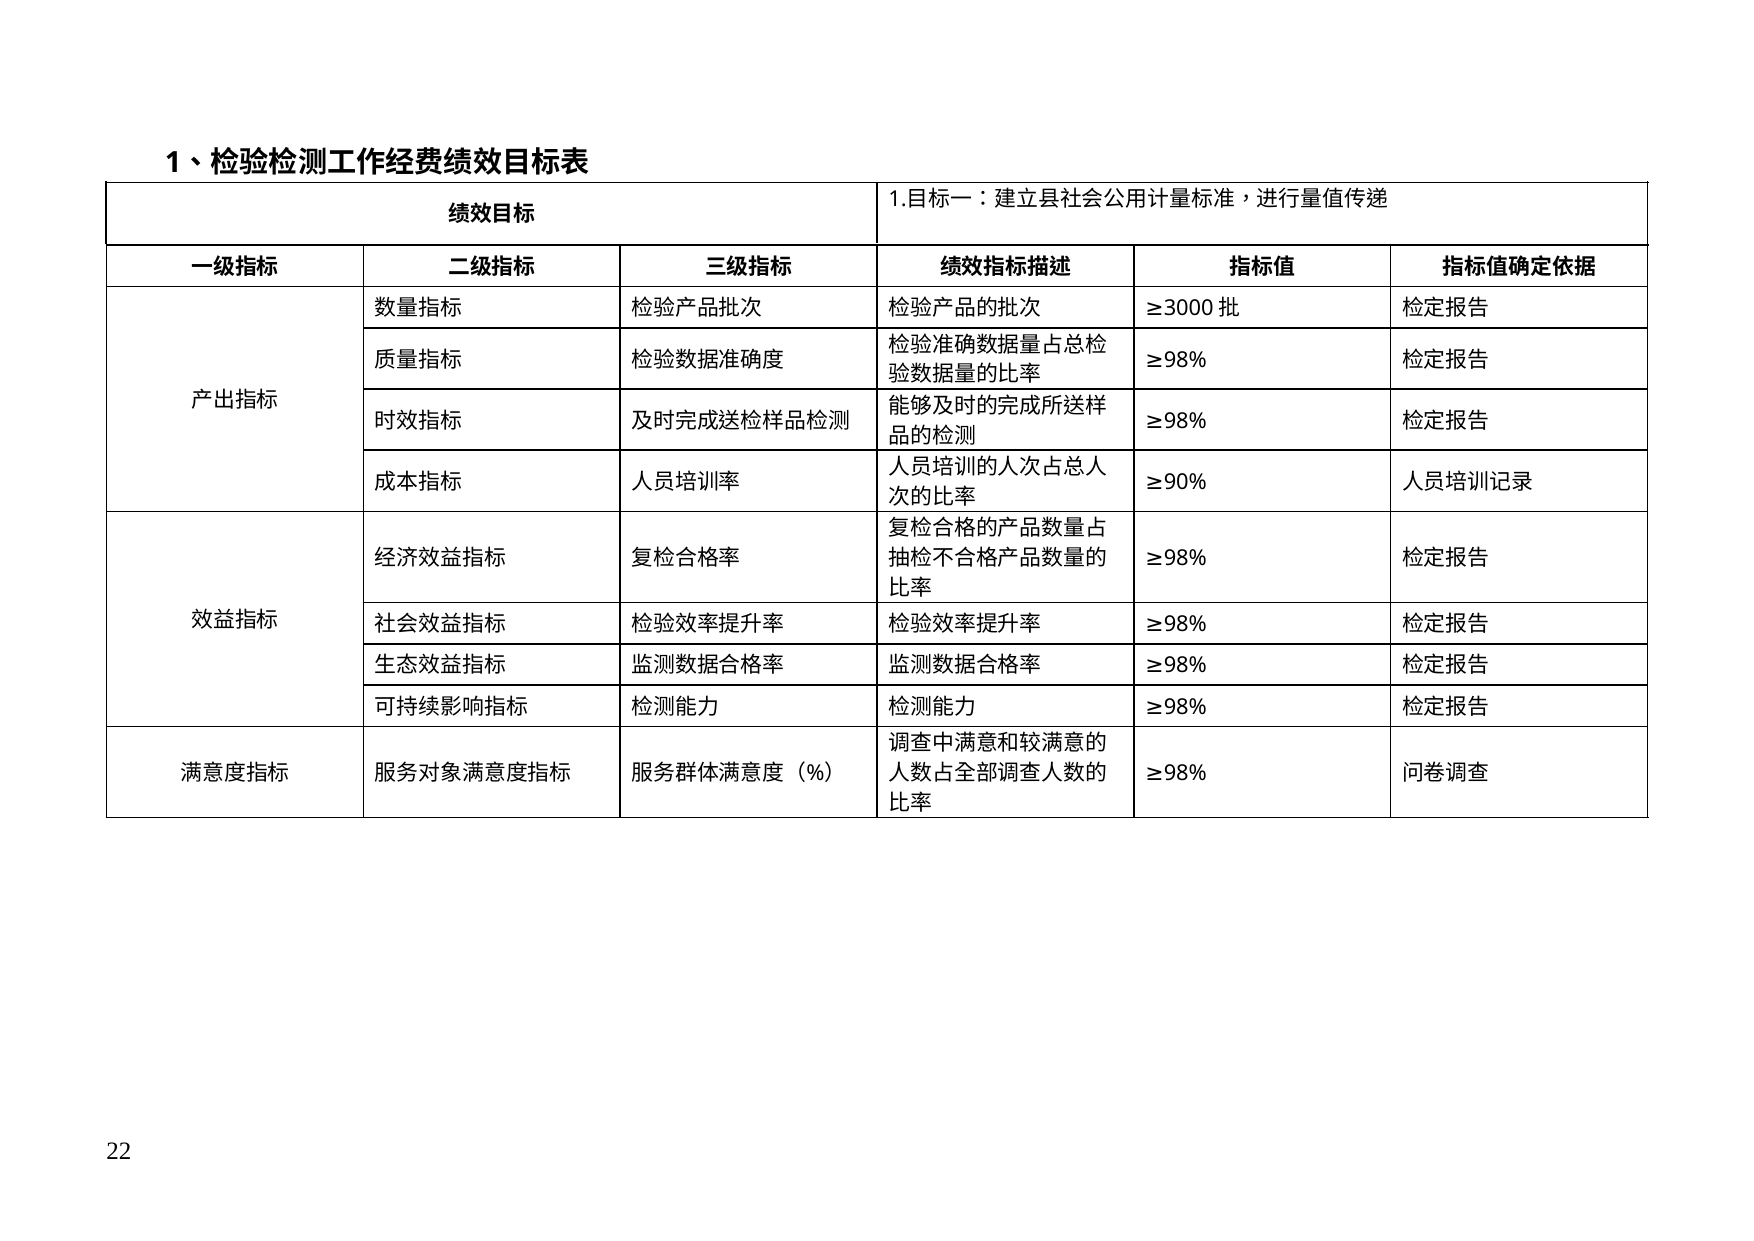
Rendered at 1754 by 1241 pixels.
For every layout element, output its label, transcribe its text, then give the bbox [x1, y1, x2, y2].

table_cell 检验产品的批次 [878, 287, 1133, 327]
table_cell 可持续影响指标 [364, 686, 619, 726]
table_cell 检验产品批次 [621, 287, 876, 327]
table_cell 时效指标 [364, 390, 619, 449]
table_cell 服务对象满意度指标 [364, 727, 619, 816]
table_cell 检定报告 [1391, 603, 1647, 643]
table_cell 检测能力 [878, 686, 1133, 726]
table_header 绩效指标描述 [878, 246, 1133, 286]
table_cell 监测数据合格率 [621, 645, 876, 684]
table_cell 检验效率提升率 [621, 603, 876, 643]
table_header 指标值 [1135, 246, 1390, 286]
table_cell ≥98% [1135, 603, 1390, 643]
table_cell 检定报告 [1391, 686, 1647, 726]
table_cell 满意度指标 [107, 727, 363, 816]
table_cell ≥98% [1135, 329, 1390, 388]
table_cell ≥98% [1135, 727, 1390, 816]
table_cell ≥90% [1135, 451, 1390, 511]
table_header 指标值确定依据 [1391, 246, 1647, 286]
table_cell 复检合格率 [621, 512, 876, 601]
table_header 二级指标 [364, 246, 619, 286]
table_header 一级指标 [107, 246, 363, 286]
table_cell 检定报告 [1391, 390, 1647, 449]
table_cell 生态效益指标 [364, 645, 619, 684]
table_cell 检测能力 [621, 686, 876, 726]
table_cell 问卷调查 [1391, 727, 1647, 816]
table_cell ≥98% [1135, 390, 1390, 449]
table_cell 检验效率提升率 [878, 603, 1133, 643]
table_cell 成本指标 [364, 451, 619, 511]
table_cell 检验准确数据量占总检验数据量的比率 [878, 329, 1133, 388]
table_header 绩效目标 [107, 183, 876, 243]
table_cell ≥98% [1135, 686, 1390, 726]
table_cell 人员培训率 [621, 451, 876, 511]
table_cell 质量指标 [364, 329, 619, 388]
table_cell ≥3000批 [1135, 287, 1390, 327]
table_cell 效益指标 [107, 512, 363, 726]
table_cell ≥98% [1135, 512, 1390, 601]
table_cell 服务群体满意度（%） [621, 727, 876, 816]
table_cell 检定报告 [1391, 287, 1647, 327]
table_cell 检定报告 [1391, 512, 1647, 601]
table_cell ≥98% [1135, 645, 1390, 684]
table_cell 检验数据准确度 [621, 329, 876, 388]
table_cell 复检合格的产品数量占抽检不合格产品数量的比率 [878, 512, 1133, 601]
table_cell 人员培训的人次占总人次的比率 [878, 451, 1133, 511]
table_cell 能够及时的完成所送样品的检测 [878, 390, 1133, 449]
table_cell 检定报告 [1391, 645, 1647, 684]
table_cell 及时完成送检样品检测 [621, 390, 876, 449]
table_cell 社会效益指标 [364, 603, 619, 643]
table_header 1.目标一：建立县社会公用计量标准，进行量值传递 [878, 183, 1647, 243]
text 1、检验检测工作经费绩效目标表 [106, 142, 1648, 181]
table_cell 检定报告 [1391, 329, 1647, 388]
table_cell 监测数据合格率 [878, 645, 1133, 684]
table_cell 人员培训记录 [1391, 451, 1647, 511]
table_cell 产出指标 [107, 287, 363, 511]
table_header 三级指标 [621, 246, 876, 286]
table_cell 调查中满意和较满意的人数占全部调查人数的比率 [878, 727, 1133, 816]
table_cell 经济效益指标 [364, 512, 619, 601]
table_cell 数量指标 [364, 287, 619, 327]
